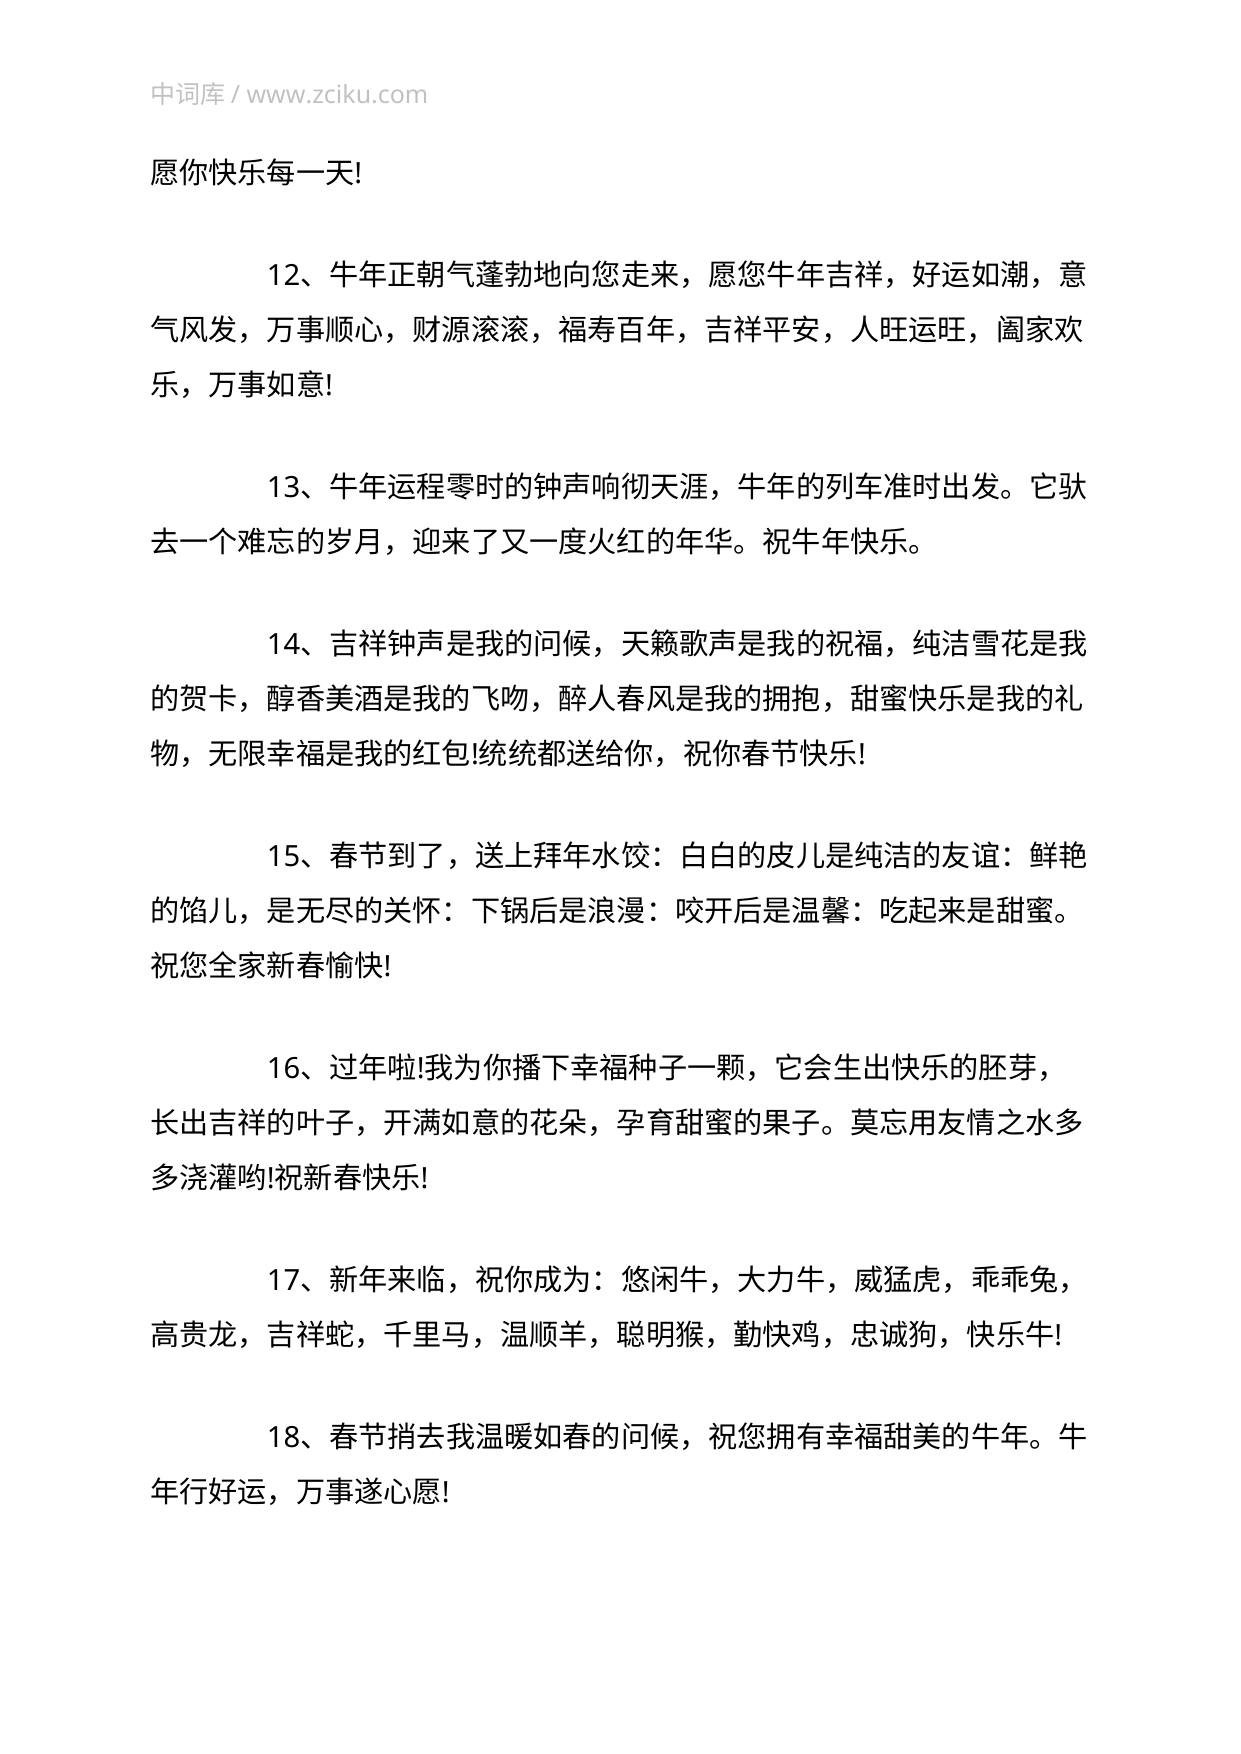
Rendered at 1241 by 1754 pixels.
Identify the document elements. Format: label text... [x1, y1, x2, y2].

text 14、吉祥钟声是我的问候，天籁歌声是我的祝福，纯洁雪花是我的贺卡，醇香美酒是我的飞吻，醉人春风是我的拥抱，甜蜜快乐是我的礼物，无限幸福是我的红包!统统都送给你，祝你春节快乐! [150, 621, 1090, 773]
text 18、春节捎去我温暖如春的问候，祝您拥有幸福甜美的牛年。牛年行好运，万事遂心愿! [150, 1413, 1090, 1511]
text 15、春节到了，送上拜年水饺：白白的皮儿是纯洁的友谊：鲜艳的馅儿，是无尽的关怀：下锅后是浪漫：咬开后是温馨：吃起来是甜蜜。祝您全家新春愉快! [150, 832, 1090, 985]
text 16、过年啦!我为你播下幸福种子一颗，它会生出快乐的胚芽，长出吉祥的叶子，开满如意的花朵，孕育甜蜜的果子。莫忘用友情之水多多浇灌哟!祝新春快乐! [150, 1044, 1090, 1197]
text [150, 150, 1090, 192]
text 17、新年来临，祝你成为：悠闲牛，大力牛，威猛虎，乖乖兔，高贵龙，吉祥蛇，千里马，温顺羊，聪明猴，勤快鸡，忠诚狗，快乐牛! [150, 1256, 1090, 1354]
text 13、牛年运程零时的钟声响彻天涯，牛年的列车准时出发。它驮去一个难忘的岁月，迎来了又一度火红的年华。祝牛年快乐。 [150, 464, 1090, 561]
text 12、牛年正朝气蓬勃地向您走来，愿您牛年吉祥，好运如潮，意气风发，万事顺心，财源滚滚，福寿百年，吉祥平安，人旺运旺，阖家欢乐，万事如意! [150, 252, 1090, 404]
